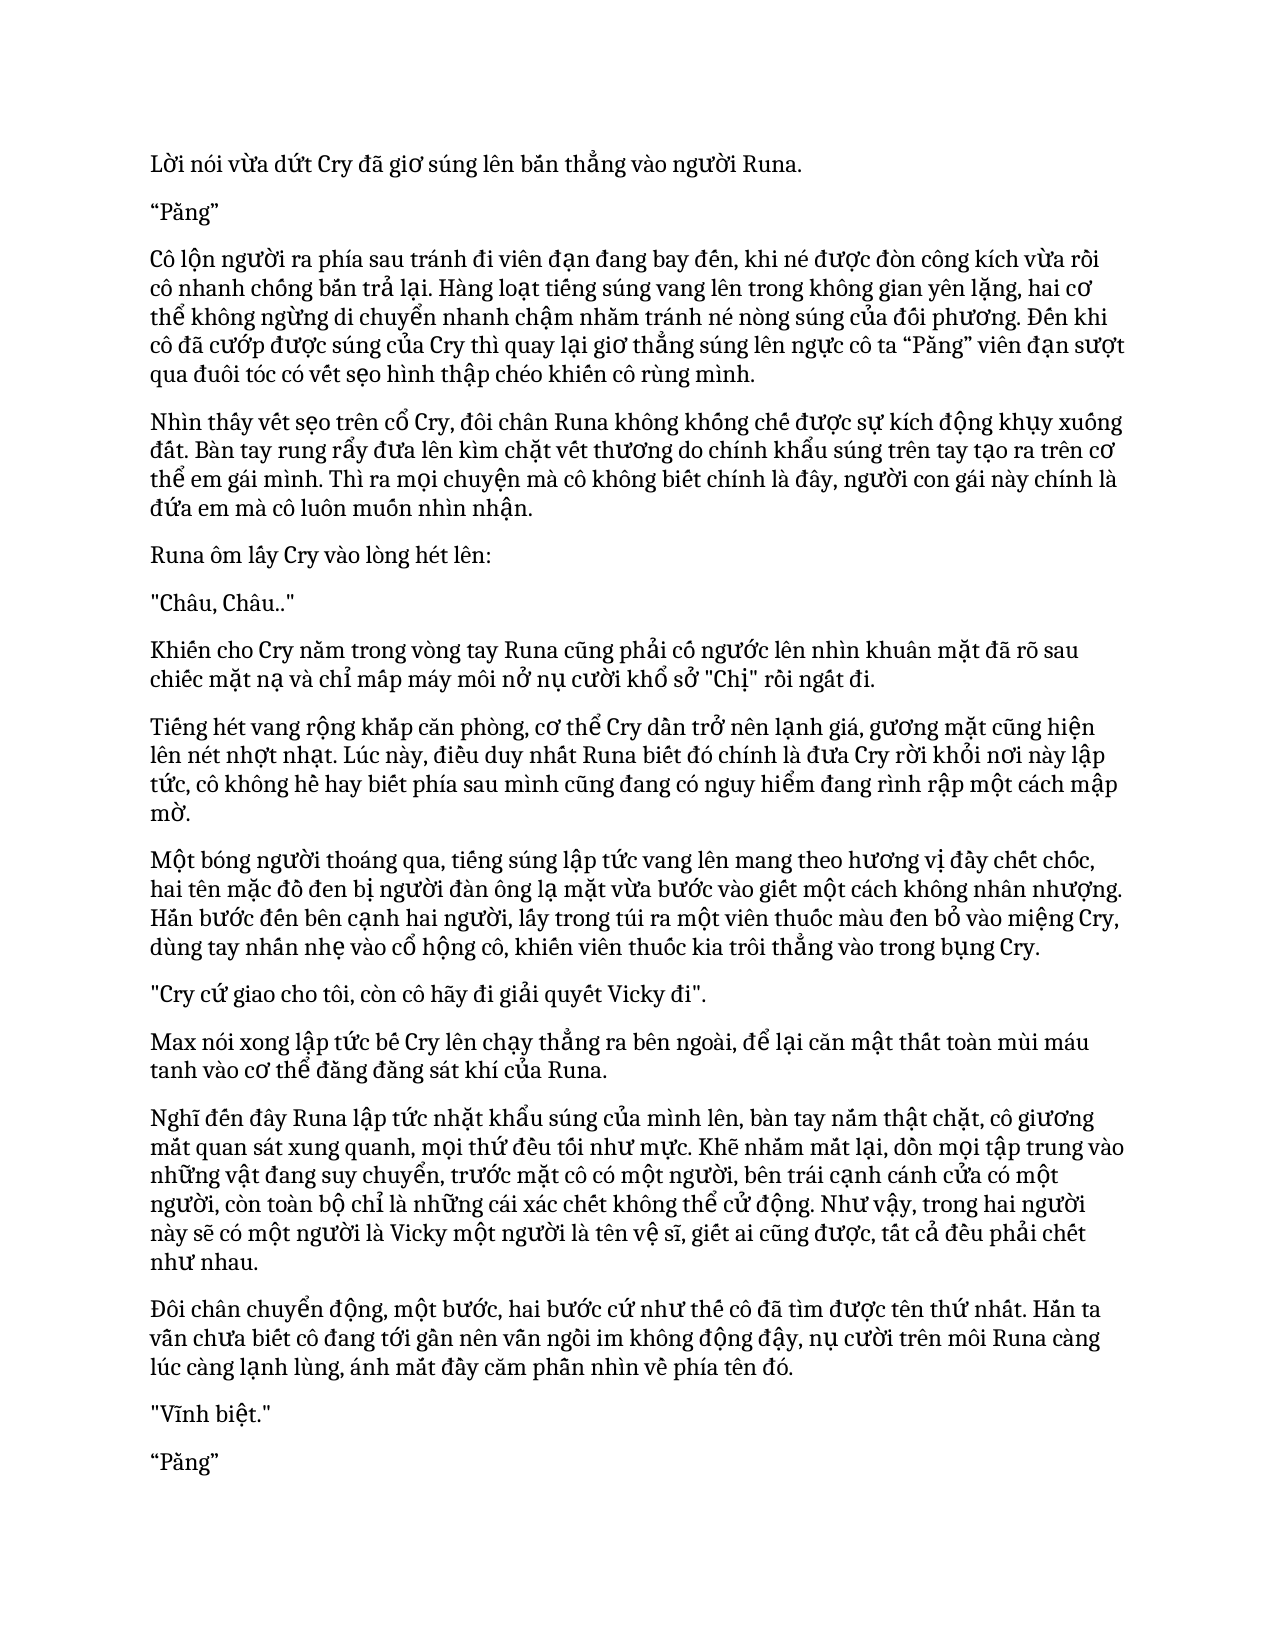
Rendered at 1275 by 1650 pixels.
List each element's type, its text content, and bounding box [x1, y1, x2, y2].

text “Pằng” [150, 1447, 1125, 1476]
text Nghĩ đến đây Runa lập tức nhặt khẩu súng của mình lên, bàn tay nắm thật chặt, cô giương mắt quan sát xung quanh, mọi thứ đều tối như mực. Khẽ nhắm mắt lại, dồn mọi tập trung vào những vật đang suy chuyển, trước mặt cô có một người, bên trái cạnh cánh cửa có một người, còn toàn bộ chỉ là những cái xác chết không thể cử động. Như vậy, trong hai người này sẽ có một người là Vicky một người là tên vệ sĩ, giết ai cũng được, tất cả đều phải chết như nhau. [150, 1104, 1125, 1276]
text Lời nói vừa dứt Cry đã giơ súng lên bắn thẳng vào người Runa. [150, 150, 1125, 179]
text “Pằng” [150, 197, 1125, 226]
text "Vĩnh biệt." [150, 1400, 1125, 1429]
text Max nói xong lập tức bế Cry lên chạy thẳng ra bên ngoài, để lại căn mật thất toàn mùi máu tanh vào cơ thể đằng đằng sát khí của Runa. [150, 1027, 1125, 1085]
text "Cry cứ giao cho tôi, còn cô hãy đi giải quyết Vicky đi". [150, 980, 1125, 1009]
text Khiến cho Cry nằm trong vòng tay Runa cũng phải cố ngước lên nhìn khuân mặt đã rõ sau chiếc mặt nạ và chỉ mấp máy môi nở nụ cười khổ sở "Chị" rồi ngất đi. [150, 636, 1125, 694]
text "Châu, Châu.." [150, 589, 1125, 617]
text Cô lộn người ra phía sau tránh đi viên đạn đang bay đến, khi né được đòn công kích vừa rồi cô nhanh chống bắn trả lại. Hàng loạt tiếng súng vang lên trong không gian yên lặng, hai cơ thể không ngừng di chuyển nhanh chậm nhằm tránh né nòng súng của đối phương. Đến khi cô đã cướp được súng của Cry thì quay lại giơ thẳng súng lên ngực cô ta “Pằng” viên đạn sượt qua đuôi tóc có vết sẹo hình thập chéo khiến cô rùng mình. [150, 245, 1125, 389]
text Một bóng người thoáng qua, tiếng súng lập tức vang lên mang theo hương vị đầy chết chốc, hai tên mặc đồ đen bị người đàn ông lạ mặt vừa bước vào giết một cách không nhân nhượng. Hắn bước đến bên cạnh hai người, lấy trong túi ra một viên thuốc màu đen bỏ vào miệng Cry, dùng tay nhấn nhẹ vào cổ hộng cô, khiến viên thuốc kia trôi thẳng vào trong bụng Cry. [150, 846, 1125, 961]
text Đôi chân chuyển động, một bước, hai bước cứ như thế cô đã tìm được tên thứ nhất. Hắn ta vẫn chưa biết cô đang tới gần nên vẫn ngồi im không động đậy, nụ cười trên môi Runa càng lúc càng lạnh lùng, ánh mắt đầy căm phẫn nhìn về phía tên đó. [150, 1295, 1125, 1381]
text Runa ôm lấy Cry vào lòng hét lên: [150, 541, 1125, 570]
text Nhìn thấy vết sẹo trên cổ Cry, đôi chân Runa không khống chế được sự kích động khụy xuống đất. Bàn tay rung rẩy đưa lên kìm chặt vết thương do chính khẩu súng trên tay tạo ra trên cơ thể em gái mình. Thì ra mọi chuyện mà cô không biết chính là đây, người con gái này chính là đứa em mà cô luôn muốn nhìn nhận. [150, 407, 1125, 522]
text Tiếng hét vang rộng khắp căn phòng, cơ thể Cry dần trở nên lạnh giá, gương mặt cũng hiện lên nét nhợt nhạt. Lúc này, điều duy nhất Runa biết đó chính là đưa Cry rời khỏi nơi này lập tức, cô không hề hay biết phía sau mình cũng đang có nguy hiểm đang rình rập một cách mập mờ. [150, 712, 1125, 827]
